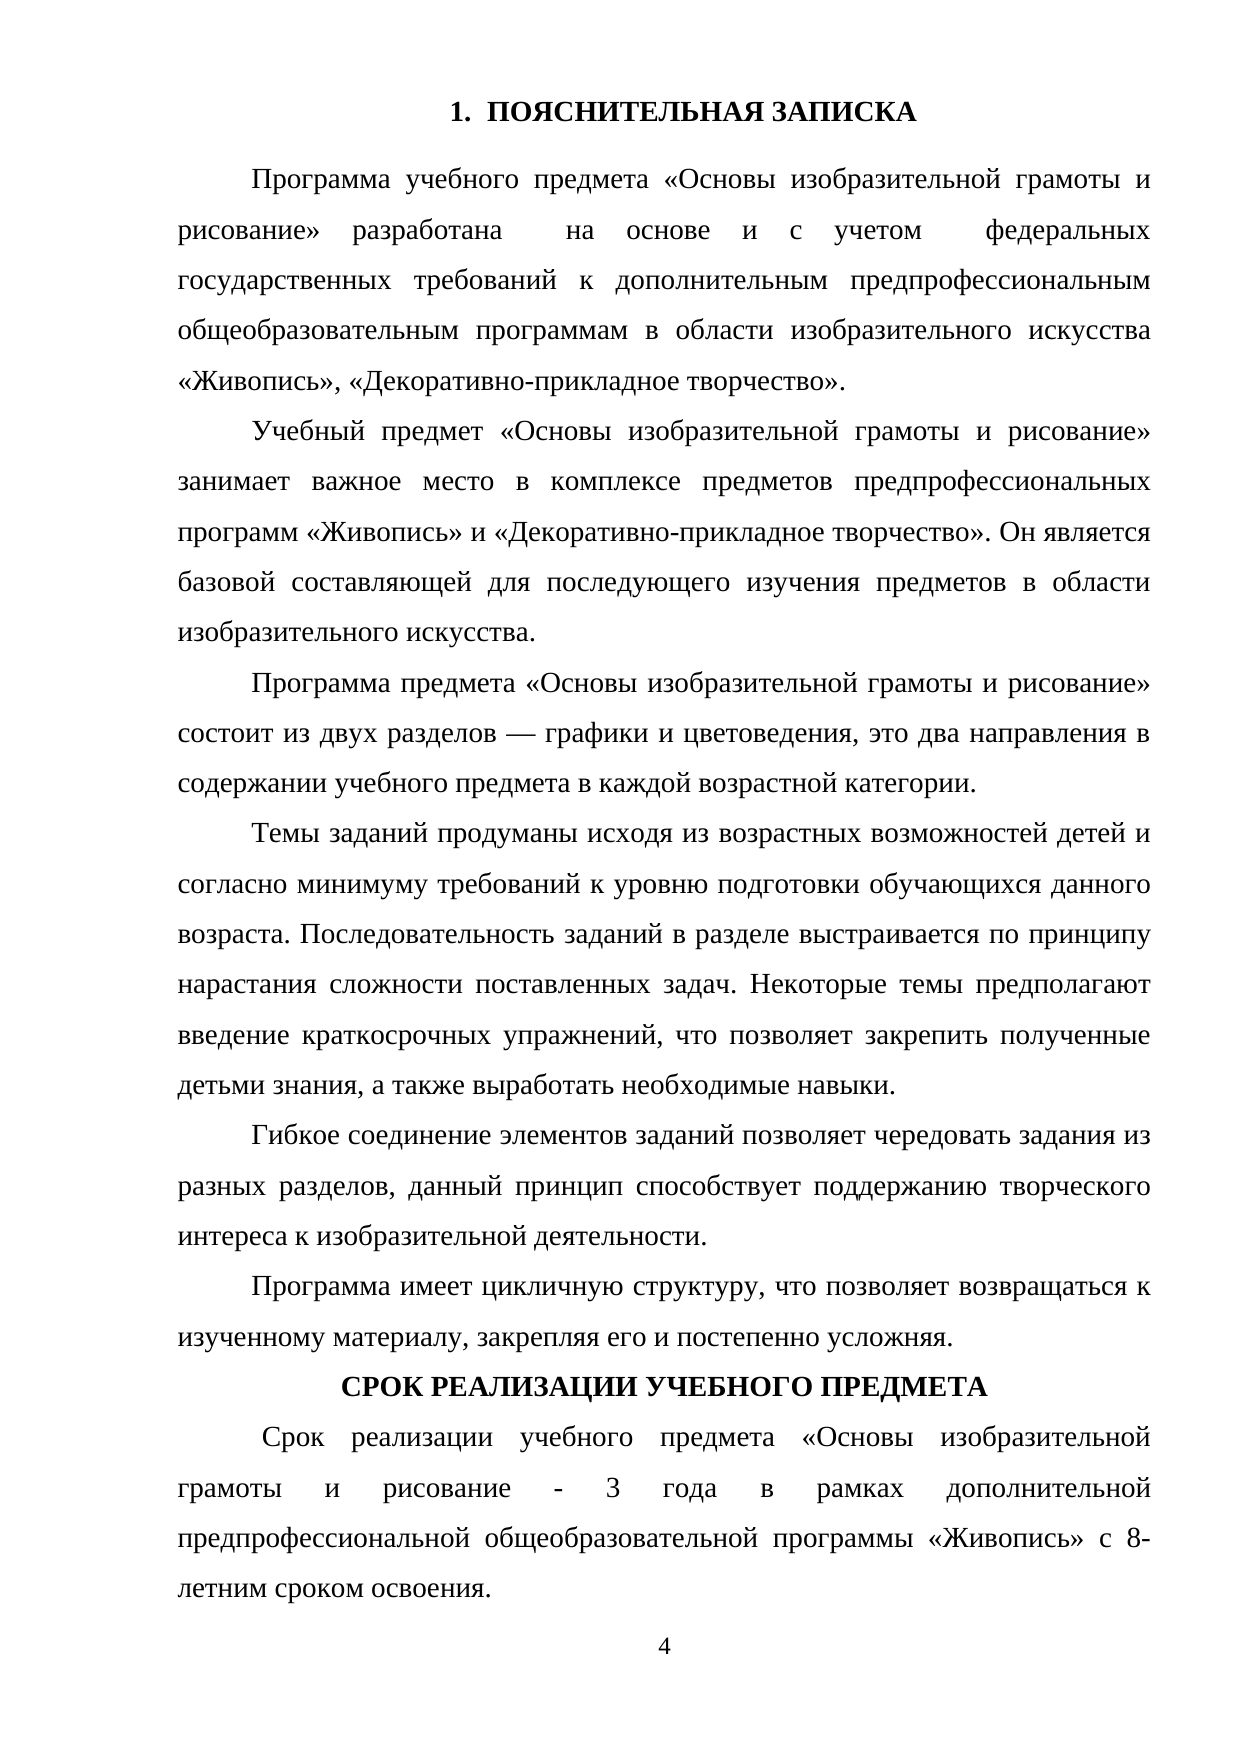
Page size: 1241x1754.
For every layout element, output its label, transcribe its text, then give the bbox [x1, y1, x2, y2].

text СРОК РЕАЛИЗАЦИИ УЧЕБНОГО ПРЕДМЕТА [177, 1369, 1152, 1403]
text Гибкое соединение элементов заданий позволяет чередовать задания из разных разделов, данный принцип способствует поддержанию творческого интереса к изобразительной деятельности. [177, 1117, 1152, 1252]
text Программа имеет цикличную структуру, что позволяет возвращаться к изученному материалу, закрепляя его и постепенно усложняя. [177, 1268, 1152, 1352]
text Срок реализации учебного предмета «Основы изобразительной грамоты и рисование - 3 года в рамках дополнительной предпрофессиональной общеобразовательной программы «Живопись» с 8-летним сроком освоения. [177, 1419, 1152, 1604]
list Программа учебного предмета «Основы изобразительной грамоты и рисование» разработана на основе и с учетом федеральных государственных требований к дополнительным предпрофессиональным общеобразовательным программам в области изобразительного искусства «Живопись», «Декоративно-прикладное творчество». [177, 162, 1152, 396]
text Темы заданий продуманы исходя из возрастных возможностей детей и согласно минимуму требований к уровню подготовки обучающихся данного возраста. Последовательность заданий в разделе выстраивается по принципу нарастания сложности поставленных задач. Некоторые темы предполагают введение краткосрочных упражнений, что позволяет закрепить полученные детьми знания, а также выработать необходимые навыки. [177, 816, 1152, 1101]
text Учебный предмет «Основы изобразительной грамоты и рисование» занимает важное место в комплексе предметов предпрофессиональных программ «Живопись» и «Декоративно-прикладное творчество». Он является базовой составляющей для последующего изучения предметов в области изобразительного искусства. [177, 413, 1152, 648]
list ПОЯСНИТЕЛЬНАЯ ЗАПИСКА [215, 94, 1152, 128]
text Программа предмета «Основы изобразительной грамоты и рисование» состоит из двух разделов — графики и цветоведения, это два направления в содержании учебного предмета в каждой возрастной категории. [177, 665, 1152, 799]
